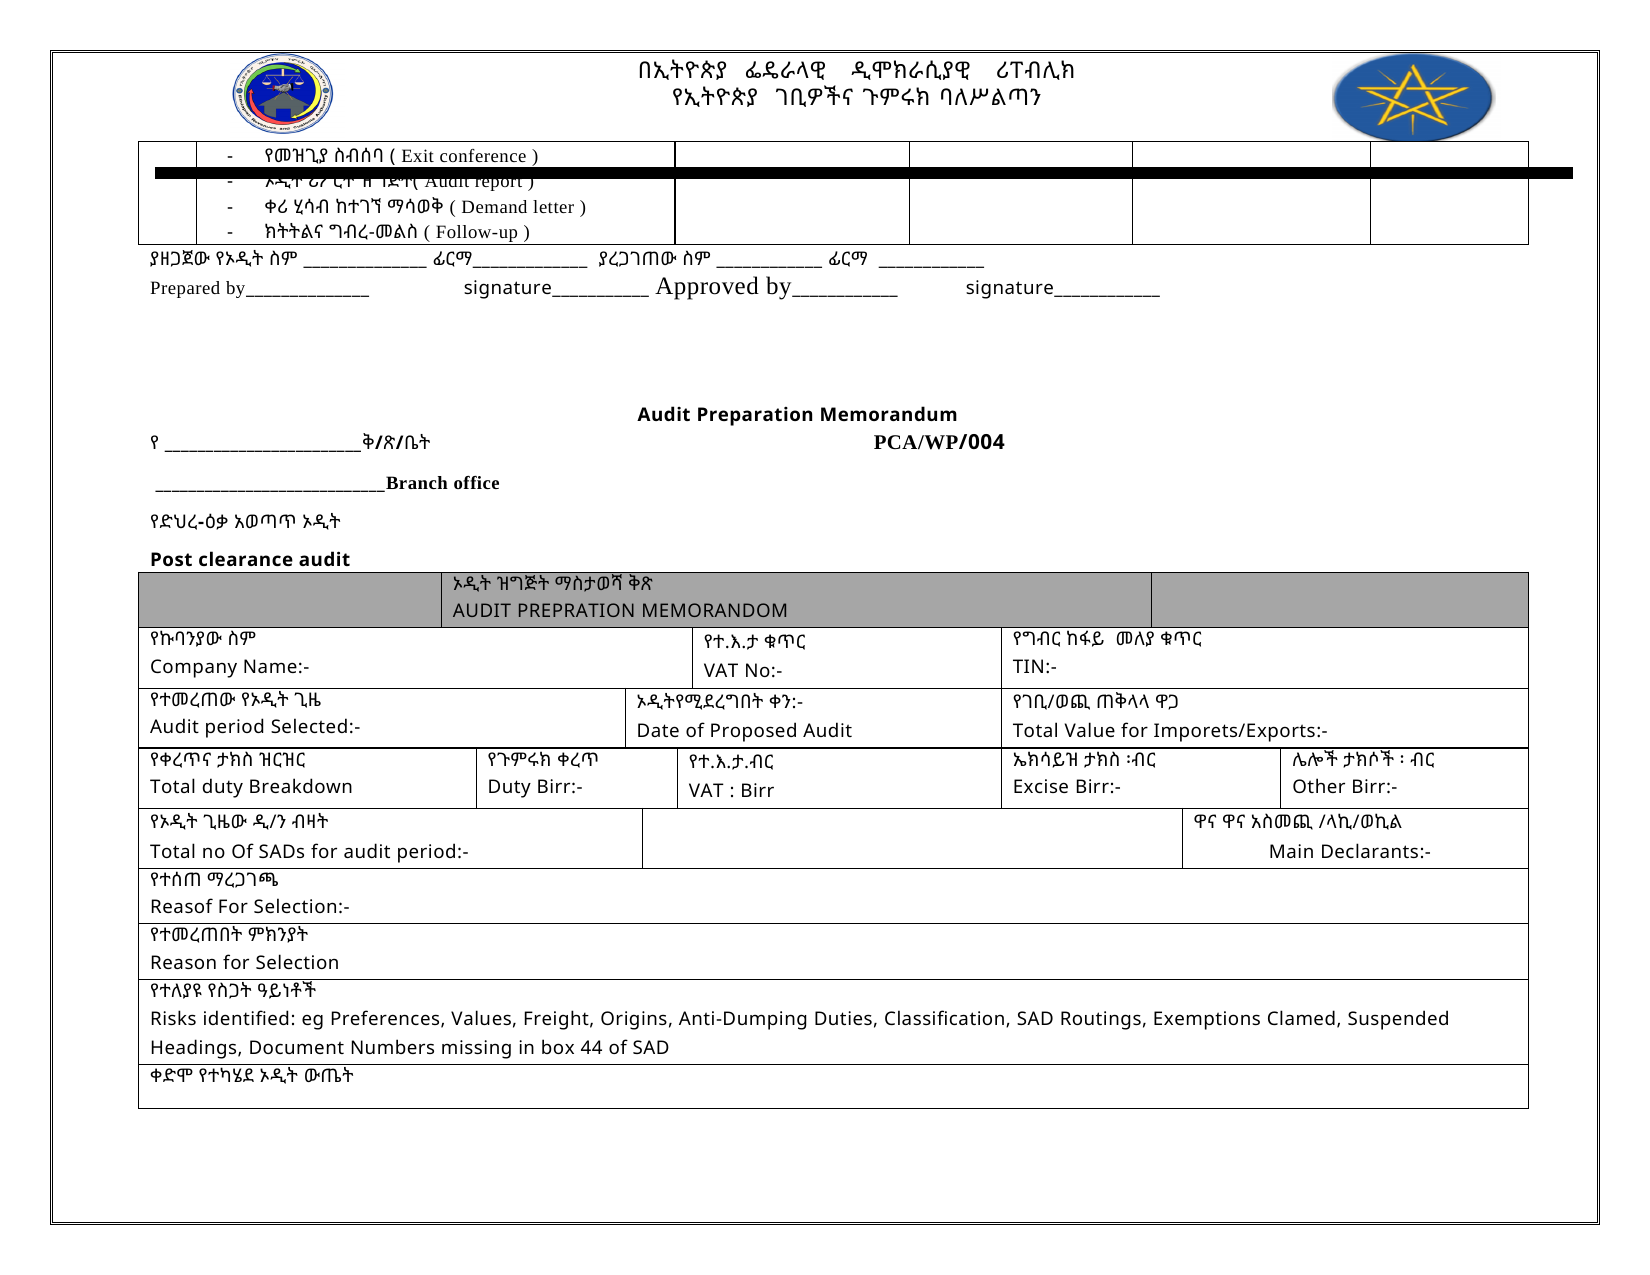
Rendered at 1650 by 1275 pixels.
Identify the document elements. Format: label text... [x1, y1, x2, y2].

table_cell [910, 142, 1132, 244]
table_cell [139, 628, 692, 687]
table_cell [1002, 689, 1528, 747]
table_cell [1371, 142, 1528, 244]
text Prepared by______________ signature___________ Approved by____________ signature____________ [150, 271, 1500, 299]
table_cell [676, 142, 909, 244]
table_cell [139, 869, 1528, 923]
text ያዘጋጀው የኦዲት ስም ______________ ፊርማ_____________ ያረጋገጠው ስም ____________ ፊርማ ____________ [150, 245, 1500, 271]
text ____________________________Branch office [150, 470, 1500, 495]
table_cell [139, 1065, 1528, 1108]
text የ ________________________ቅ/ጽ/ቤት PCA/WP/004 [150, 427, 1500, 456]
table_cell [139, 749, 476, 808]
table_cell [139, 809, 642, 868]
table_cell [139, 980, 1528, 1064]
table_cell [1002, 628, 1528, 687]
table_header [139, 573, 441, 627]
text የድህረ-ዕቃ አወጣጥ ኦዲት [150, 508, 1500, 533]
picture [229, 53, 346, 138]
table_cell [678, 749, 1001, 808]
text Audit Preparation Memorandum [150, 402, 1500, 427]
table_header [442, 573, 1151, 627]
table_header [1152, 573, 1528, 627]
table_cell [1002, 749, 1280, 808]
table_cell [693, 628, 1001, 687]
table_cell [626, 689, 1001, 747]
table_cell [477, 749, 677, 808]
text Post clearance audit [150, 546, 1500, 572]
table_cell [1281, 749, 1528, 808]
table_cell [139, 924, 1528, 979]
picture [1332, 53, 1501, 141]
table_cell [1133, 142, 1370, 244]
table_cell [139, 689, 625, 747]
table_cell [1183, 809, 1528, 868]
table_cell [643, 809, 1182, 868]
